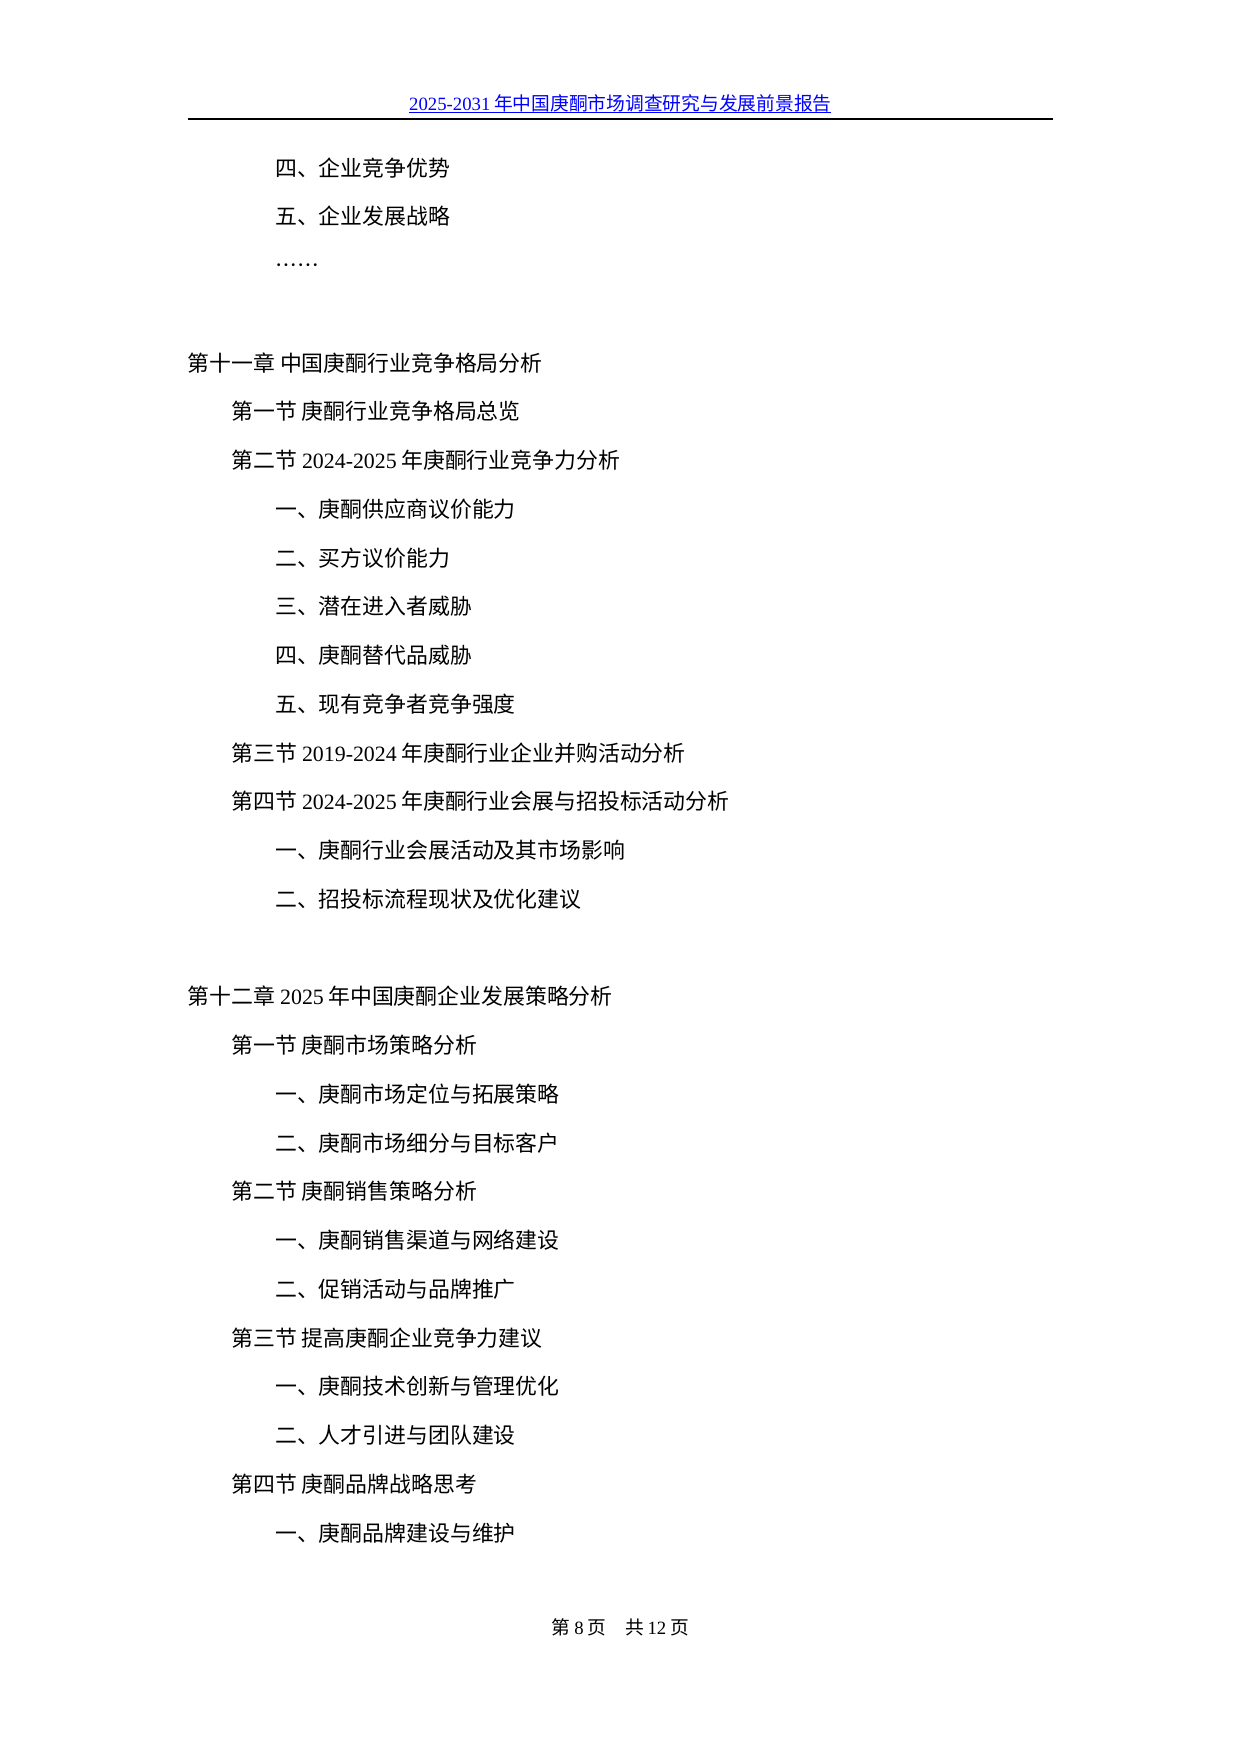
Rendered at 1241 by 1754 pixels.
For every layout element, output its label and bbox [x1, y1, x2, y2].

text [187, 150, 1053, 1548]
